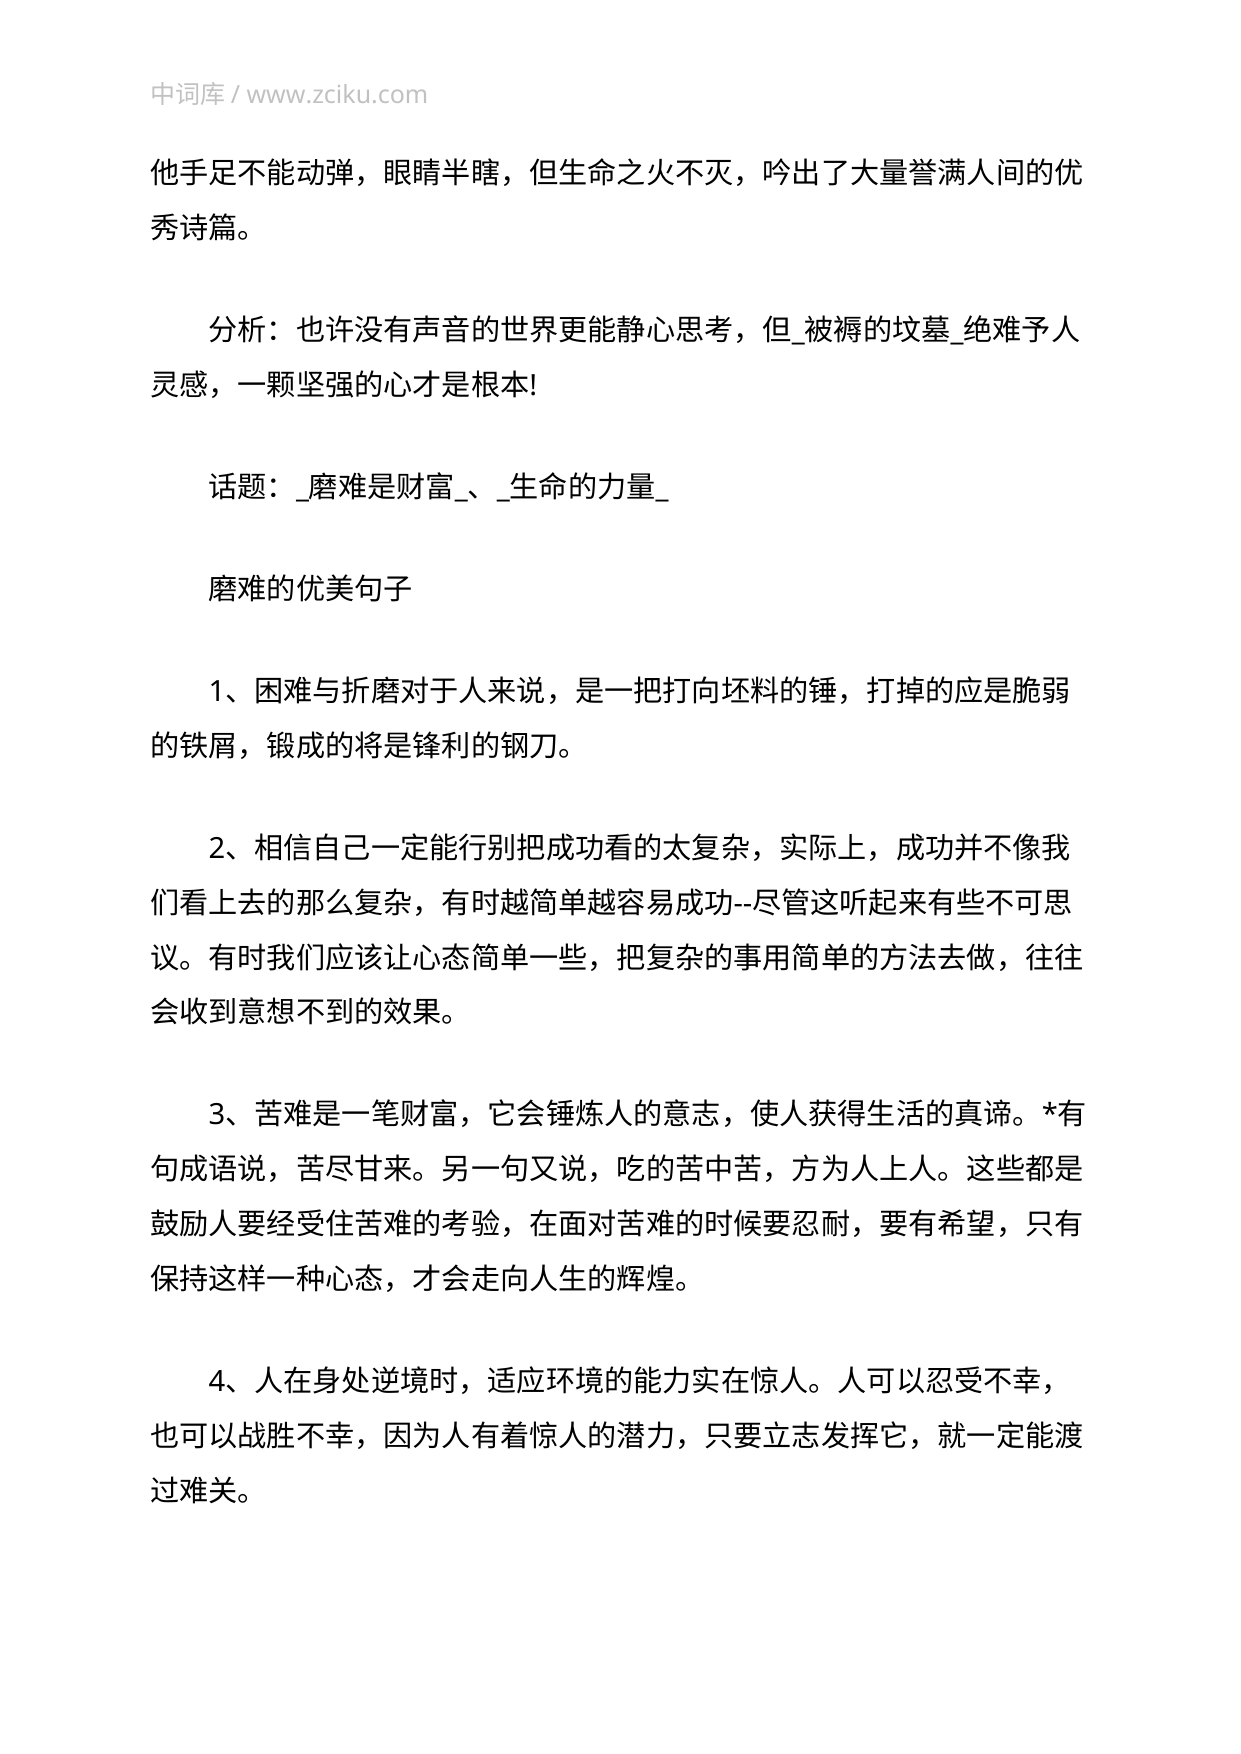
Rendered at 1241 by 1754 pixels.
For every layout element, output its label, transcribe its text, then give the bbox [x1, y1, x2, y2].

text 2、相信自己一定能行别把成功看的太复杂，实际上，成功并不像我们看上去的那么复杂，有时越简单越容易成功--尽管这听起来有些不可思议。有时我们应该让心态简单一些，把复杂的事用简单的方法去做，往往会收到意想不到的效果。 [150, 824, 1090, 1031]
text 话题：_磨难是财富_、_生命的力量_ [150, 464, 1090, 506]
text 磨难的优美句子 [150, 566, 1090, 608]
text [150, 150, 1090, 247]
text 1、困难与折磨对于人来说，是一把打向坯料的锤，打掉的应是脆弱的铁屑，锻成的将是锋利的钢刀。 [150, 667, 1090, 765]
text 4、人在身处逆境时，适应环境的能力实在惊人。人可以忍受不幸，也可以战胜不幸，因为人有着惊人的潜力，只要立志发挥它，就一定能渡过难关。 [150, 1357, 1090, 1509]
text 分析：也许没有声音的世界更能静心思考，但_被褥的坟墓_绝难予人灵感，一颗坚强的心才是根本! [150, 307, 1090, 404]
text 3、苦难是一笔财富，它会锤炼人的意志，使人获得生活的真谛。*有句成语说，苦尽甘来。另一句又说，吃的苦中苦，方为人上人。这些都是鼓励人要经受住苦难的考验，在面对苦难的时候要忍耐，要有希望，只有保持这样一种心态，才会走向人生的辉煌。 [150, 1091, 1090, 1298]
